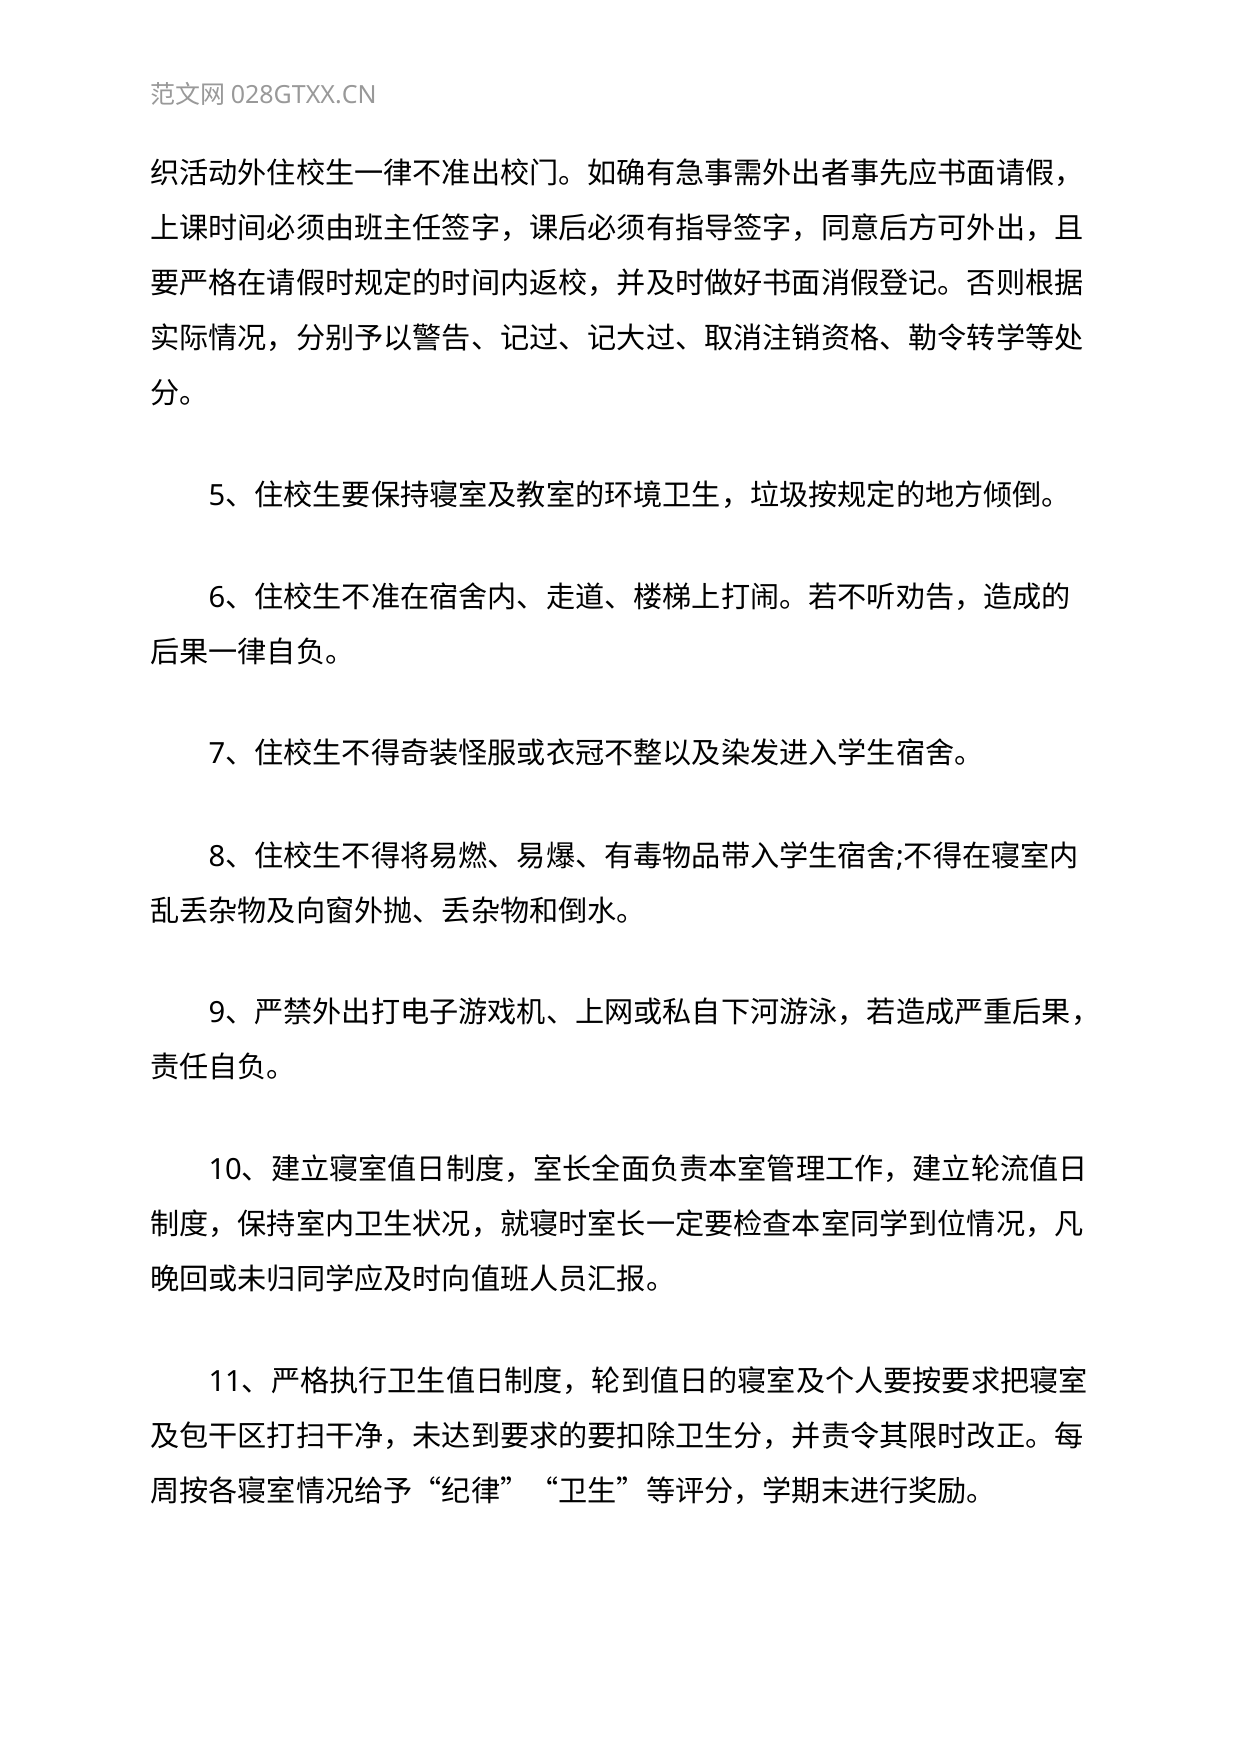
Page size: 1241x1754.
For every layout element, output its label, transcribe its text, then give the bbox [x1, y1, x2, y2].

text 5、住校生要保持寝室及教室的环境卫生，垃圾按规定的地方倾倒。 [150, 471, 1090, 514]
text 10、建立寝室值日制度，室长全面负责本室管理工作，建立轮流值日制度，保持室内卫生状况，就寝时室长一定要检查本室同学到位情况，凡晚回或未归同学应及时向值班人员汇报。 [150, 1146, 1090, 1298]
text 11、严格执行卫生值日制度，轮到值日的寝室及个人要按要求把寝室及包干区打扫干净，未达到要求的要扣除卫生分，并责令其限时改正。每周按各寝室情况给予“纪律”“卫生”等评分，学期末进行奖励。 [150, 1357, 1090, 1509]
text 7、住校生不得奇装怪服或衣冠不整以及染发进入学生宿舍。 [150, 730, 1090, 772]
text 6、住校生不准在宿舍内、走道、楼梯上打闹。若不听劝告，造成的后果一律自负。 [150, 573, 1090, 671]
text 8、住校生不得将易燃、易爆、有毒物品带入学生宿舍;不得在寝室内乱丢杂物及向窗外抛、丢杂物和倒水。 [150, 832, 1090, 929]
text 9、严禁外出打电子游戏机、上网或私自下河游泳，若造成严重后果，责任自负。 [150, 989, 1090, 1086]
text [150, 150, 1090, 412]
